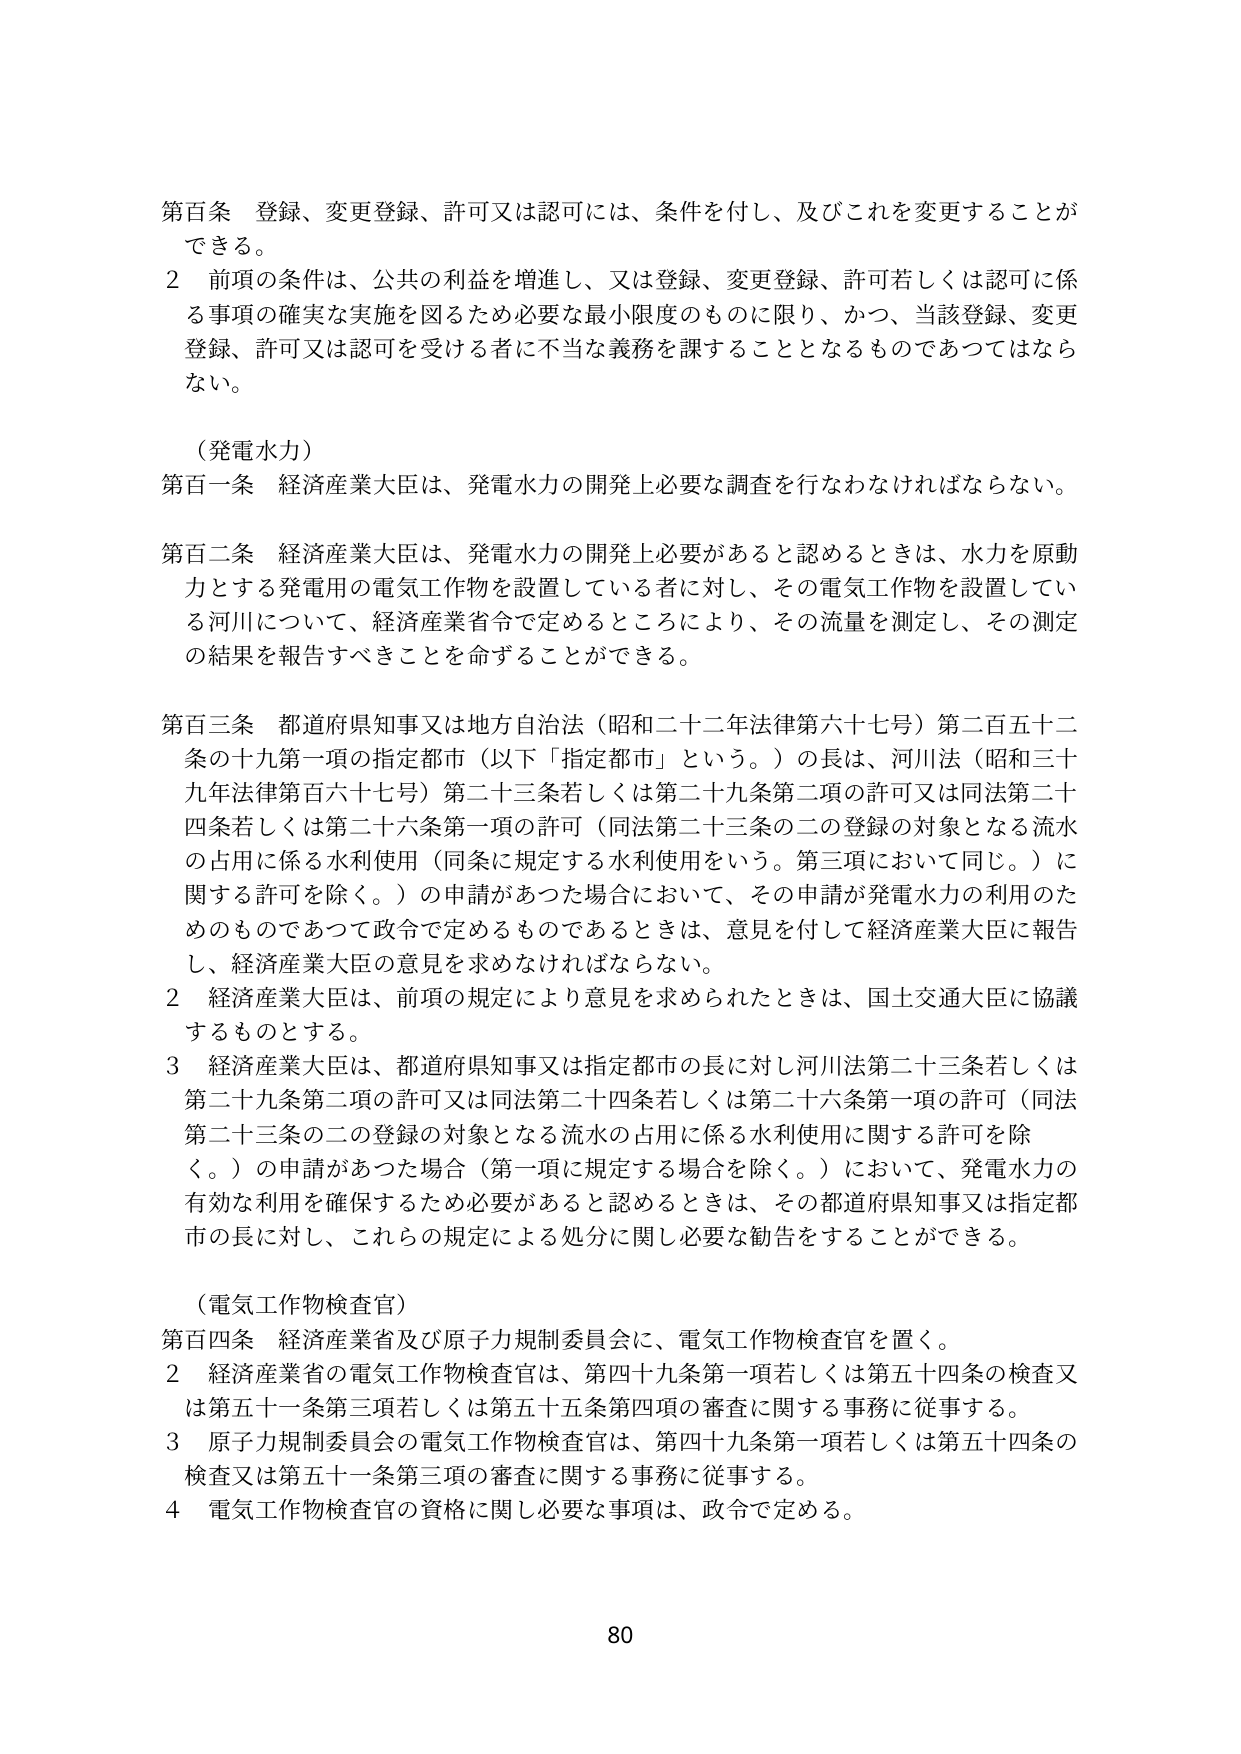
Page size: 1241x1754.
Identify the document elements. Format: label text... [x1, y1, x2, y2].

text 第百四条 経済産業省及び原子力規制委員会に、電気工作物検査官を置く。 [161, 1321, 1079, 1355]
text ２ 前項の条件は、公共の利益を増進し、又は登録、変更登録、許可若しくは認可に係る事項の確実な実施を図るため必要な最小限度のものに限り、かつ、当該登録、変更登録、許可又は認可を受ける者に不当な義務を課することとなるものであつてはならない。 [161, 262, 1079, 399]
text 第百一条 経済産業大臣は、発電水力の開発上必要な調査を行なわなければならない。 [161, 467, 1079, 501]
text ３ 経済産業大臣は、都道府県知事又は指定都市の長に対し河川法第二十三条若しくは第二十九条第二項の許可又は同法第二十四条若しくは第二十六条第一項の許可（同法第二十三条の二の登録の対象となる流水の占用に係る水利使用に関する許可を除く。）の申請があつた場合（第一項に規定する場合を除く。）において、発電水力の有効な利用を確保するため必要があると認めるときは、その都道府県知事又は指定都市の長に対し、これらの規定による処分に関し必要な勧告をすることができる。 [161, 1048, 1079, 1253]
text （発電水力） [184, 433, 1079, 467]
text ４ 電気工作物検査官の資格に関し必要な事項は、政令で定める。 [161, 1492, 1079, 1526]
text ２ 経済産業省の電気工作物検査官は、第四十九条第一項若しくは第五十四条の検査又は第五十一条第三項若しくは第五十五条第四項の審査に関する事務に従事する。 [161, 1355, 1079, 1424]
text ３ 原子力規制委員会の電気工作物検査官は、第四十九条第一項若しくは第五十四条の検査又は第五十一条第三項の審査に関する事務に従事する。 [161, 1424, 1079, 1492]
text ２ 経済産業大臣は、前項の規定により意見を求められたときは、国土交通大臣に協議するものとする。 [161, 979, 1079, 1048]
text 第百二条 経済産業大臣は、発電水力の開発上必要があると認めるときは、水力を原動力とする発電用の電気工作物を設置している者に対し、その電気工作物を設置している河川について、経済産業省令で定めるところにより、その流量を測定し、その測定の結果を報告すべきことを命ずることができる。 [161, 535, 1079, 672]
text （電気工作物検査官） [184, 1287, 1079, 1321]
text 第百三条 都道府県知事又は地方自治法（昭和二十二年法律第六十七号）第二百五十二条の十九第一項の指定都市（以下「指定都市」という。）の長は、河川法（昭和三十九年法律第百六十七号）第二十三条若しくは第二十九条第二項の許可又は同法第二十四条若しくは第二十六条第一項の許可（同法第二十三条の二の登録の対象となる流水の占用に係る水利使用（同条に規定する水利使用をいう。第三項において同じ。）に関する許可を除く。）の申請があつた場合において、その申請が発電水力の利用のためのものであつて政令で定めるものであるときは、意見を付して経済産業大臣に報告し、経済産業大臣の意見を求めなければならない。 [161, 706, 1079, 979]
text 第百条 登録、変更登録、許可又は認可には、条件を付し、及びこれを変更することができる。 [161, 194, 1079, 262]
